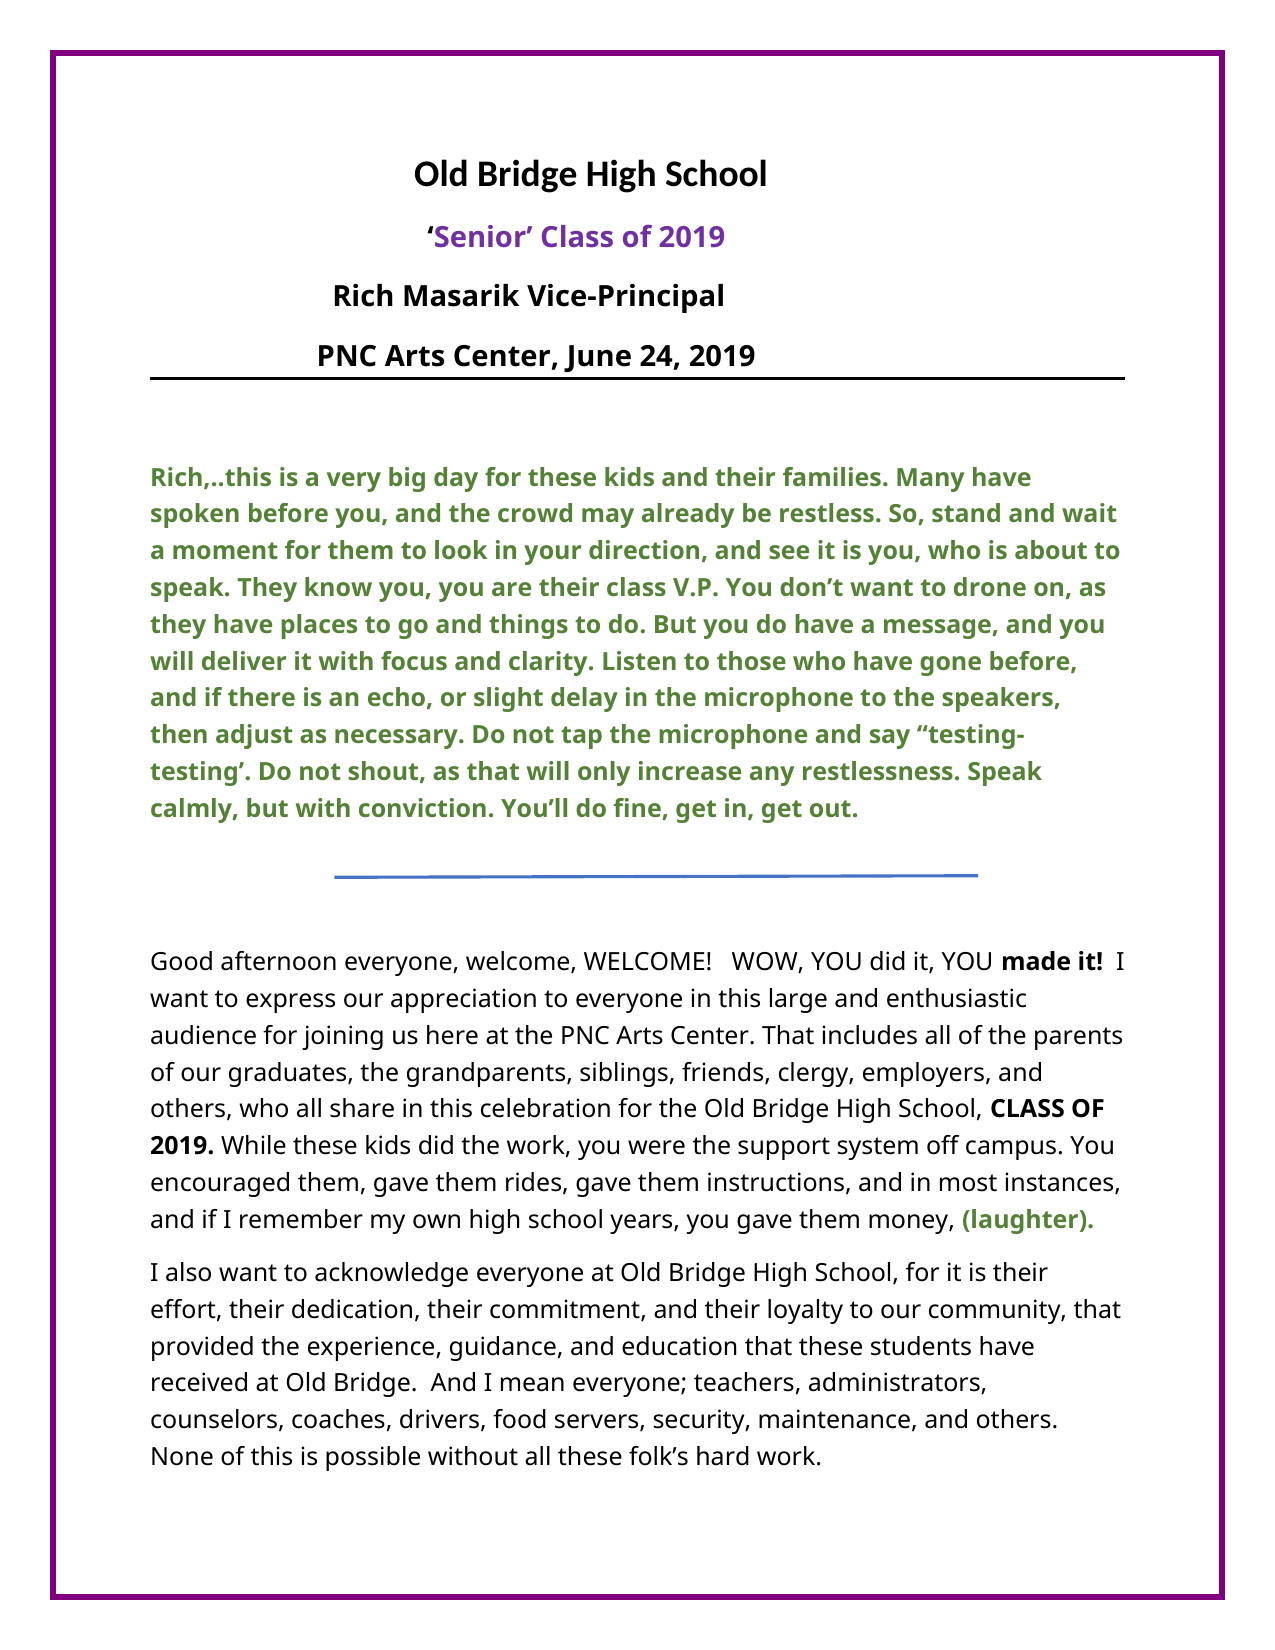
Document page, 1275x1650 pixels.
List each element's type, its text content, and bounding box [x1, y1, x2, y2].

text Good afternoon everyone, welcome, WELCOME! WOW, YOU did it, YOU made it! I want to express our appreciation to everyone in this large and enthusiastic audience for joining us here at the PNC Arts Center. That includes all of the parents of our graduates, the grandparents, siblings, friends, clergy, employers, and others, who all share in this celebration for the Old Bridge High School, CLASS OF 2019. While these kids did the work, you were the support system off campus. You encouraged them, gave them rides, gave them instructions, and in most instances, and if I remember my own high school years, you gave them money, (laughter). [150, 944, 1125, 1235]
text I also want to acknowledge everyone at Old Bridge High School, for it is their effort, their dedication, their commitment, and their loyalty to our community, that provided the experience, guidance, and education that these students have received at Old Bridge. And I mean everyone; teachers, administrators, counselors, coaches, drivers, food servers, security, maintenance, and others. None of this is possible without all these folk’s hard work. [150, 1255, 1125, 1473]
text Rich,..this is a very big day for these kids and their families. Many have spoken before you, and the crowd may already be restless. So, stand and wait a moment for them to look in your direction, and see it is you, who is about to speak. They know you, you are their class V.P. You don’t want to drone on, as they have places to go and things to do. But you do have a message, and you will deliver it with focus and clarity. Listen to those who have gone before, and if there is an echo, or slight delay in the microphone to the speakers, then adjust as necessary. Do not tap the microphone and say “testing-testing’. Do not shout, as that will only increase any restlessness. Speak calmly, but with conviction. You’ll do fine, get in, get out. [150, 459, 1125, 824]
text Old Bridge High School [150, 150, 1125, 196]
text ‘Senior’ Class of 2019 [150, 216, 1125, 256]
text PNC Arts Center, June 24, 2019 [150, 335, 1125, 377]
text Rich Masarik Vice-Principal [150, 276, 1125, 315]
